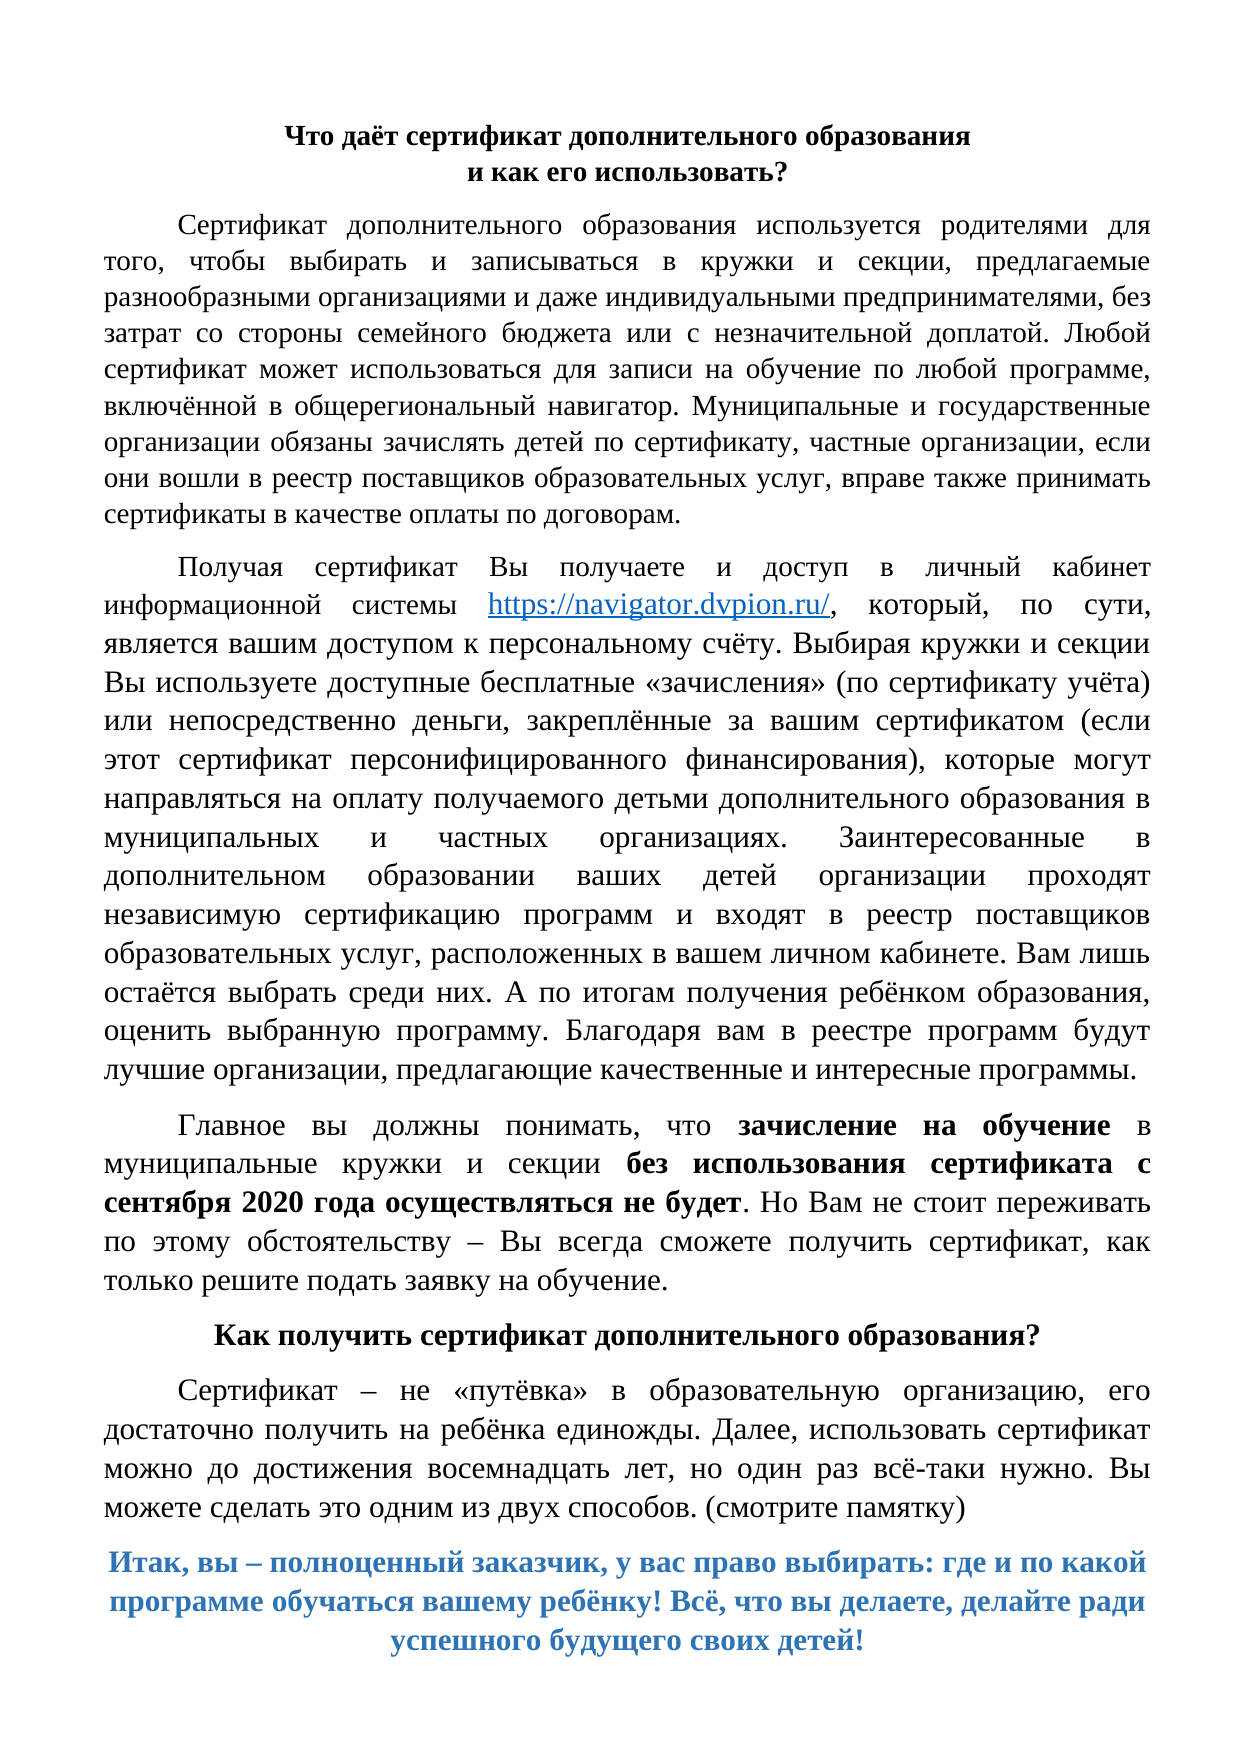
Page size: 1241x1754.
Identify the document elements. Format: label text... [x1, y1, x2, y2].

text Главное вы должны понимать, что зачисление на обучение в муниципальные кружки и секции без использования сертификата с сентября 2020 года осуществляться не будет. Но Вам не стоит переживать по этому обстоятельству – Вы всегда сможете получить сертификат, как только решите подать заявку на обучение. [103, 1106, 1152, 1297]
text Как получить сертификат дополнительного образования? [103, 1316, 1152, 1352]
text Что даёт сертификат дополнительного образования [103, 118, 1152, 152]
text Сертификат – не «путёвка» в образовательную организацию, его достаточно получить на ребёнка единожды. Далее, использовать сертификат можно до достижения восемнадцать лет, но один раз всё-таки нужно. Вы можете сделать это одним из двух способов. (смотрите памятку) [103, 1372, 1152, 1524]
text Получая сертификат Вы получаете и доступ в личный кабинет информационной системы https://navigator.dvpion.ru/, который, по сути, является вашим доступом к персональному счёту. Выбирая кружки и секции Вы используете доступные бесплатные «зачисления» (по сертификату учёта) или непосредственно деньги, закреплённые за вашим сертификатом (если этот сертификат персонифицированного финансирования), которые могут направляться на оплату получаемого детьми дополнительного образования в муниципальных и частных организациях. Заинтересованные в дополнительном образовании ваших детей организации проходят независимую сертификацию программ и входят в реестр поставщиков образовательных услуг, расположенных в вашем личном кабинете. Вам лишь остаётся выбрать среди них. А по итогам получения ребёнком образования, оценить выбранную программу. Благодаря вам в реестре программ будут лучшие организации, предлагающие качественные и интересные программы. [103, 549, 1152, 1086]
text Сертификат дополнительного образования используется родителями для того, чтобы выбирать и записываться в кружки и секции, предлагаемые разнообразными организациями и даже индивидуальными предпринимателями, без затрат со стороны семейного бюджета или с незначительной доплатой. Любой сертификат может использоваться для записи на обучение по любой программе, включённой в общерегиональный навигатор. Муниципальные и государственные организации обязаны зачислять детей по сертификату, частные организации, если они вошли в реестр поставщиков образовательных услуг, вправе также принимать сертификаты в качестве оплаты по договорам. [103, 207, 1152, 530]
text Итак, вы – полноценный заказчик, у вас право выбирать: где и по какой программе обучаться вашему ребёнку! Всё, что вы делаете, делайте ради успешного будущего своих детей! [103, 1543, 1152, 1657]
text и как его использовать? [103, 154, 1152, 188]
